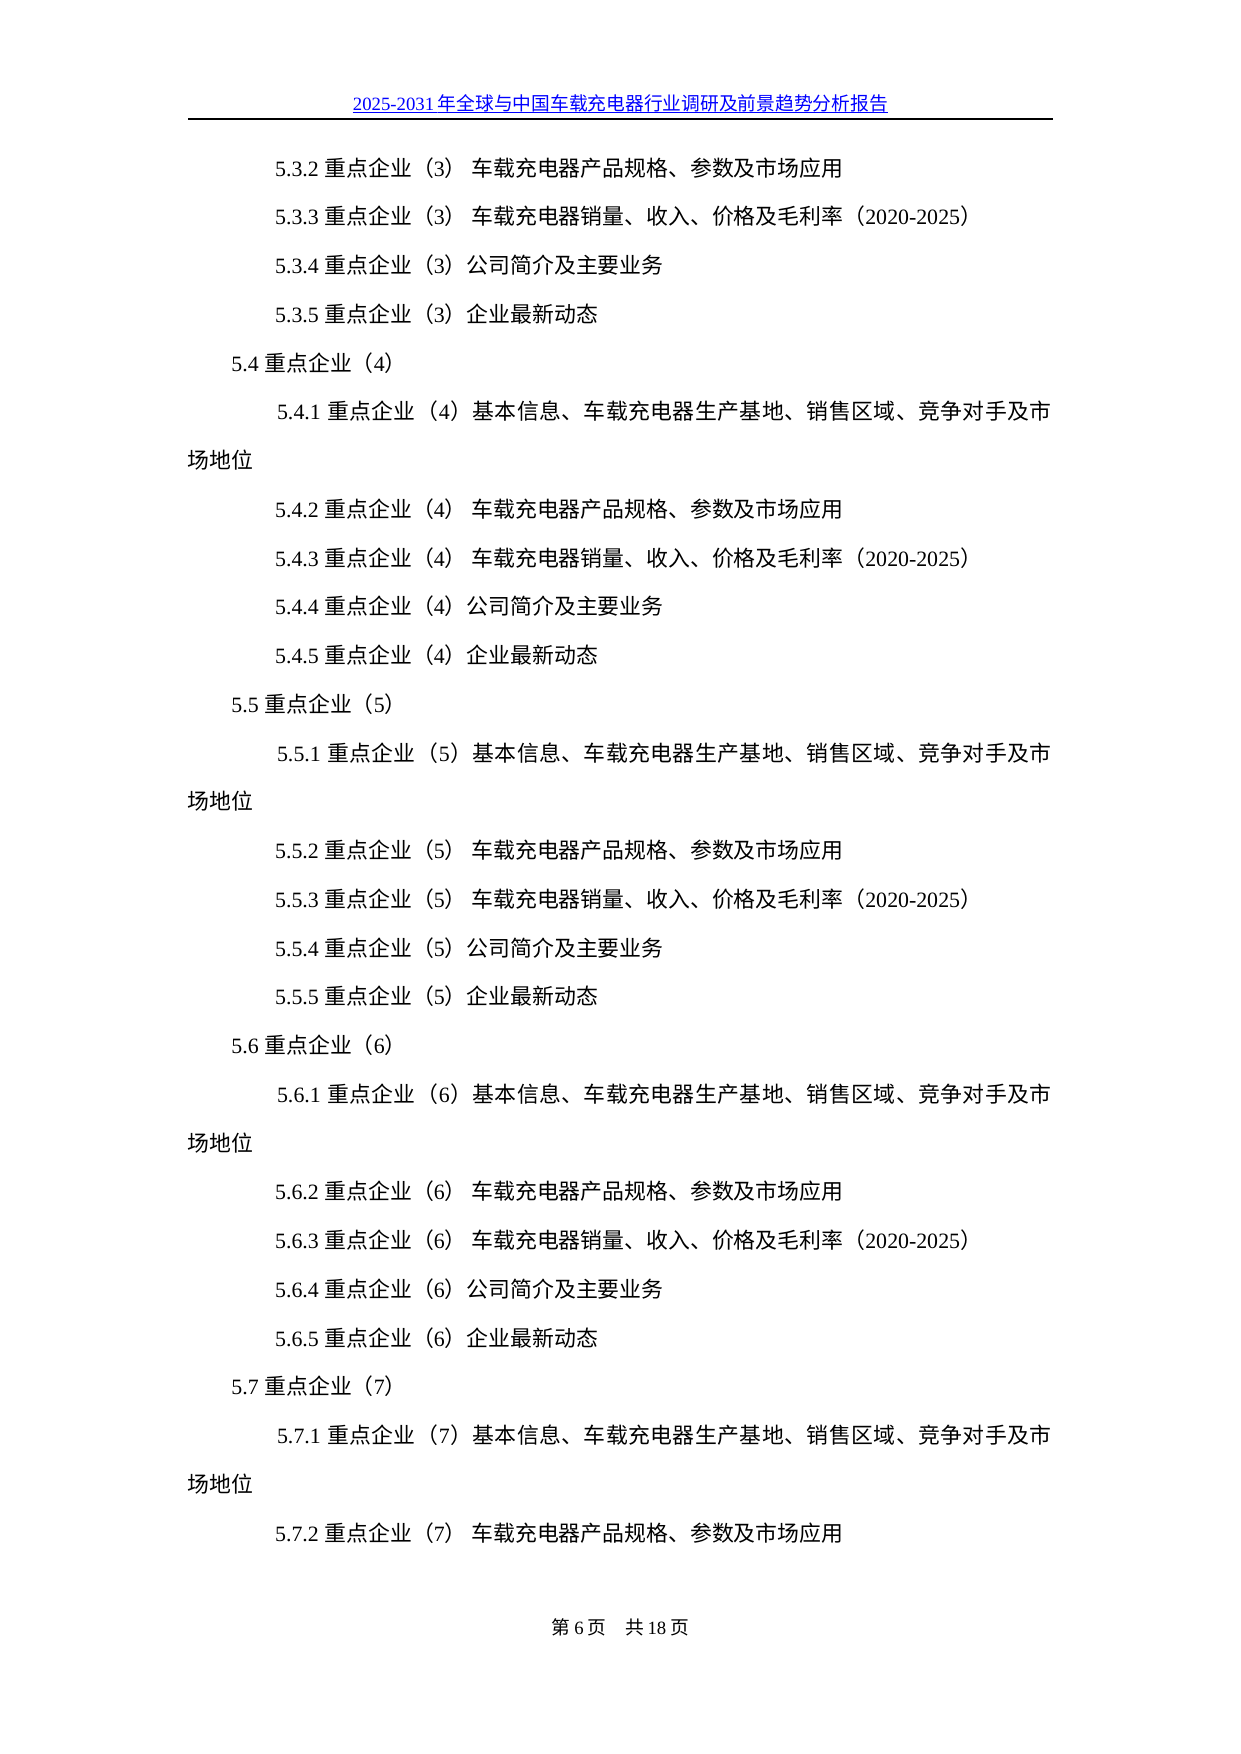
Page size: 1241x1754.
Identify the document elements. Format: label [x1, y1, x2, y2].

text [187, 150, 1053, 1548]
